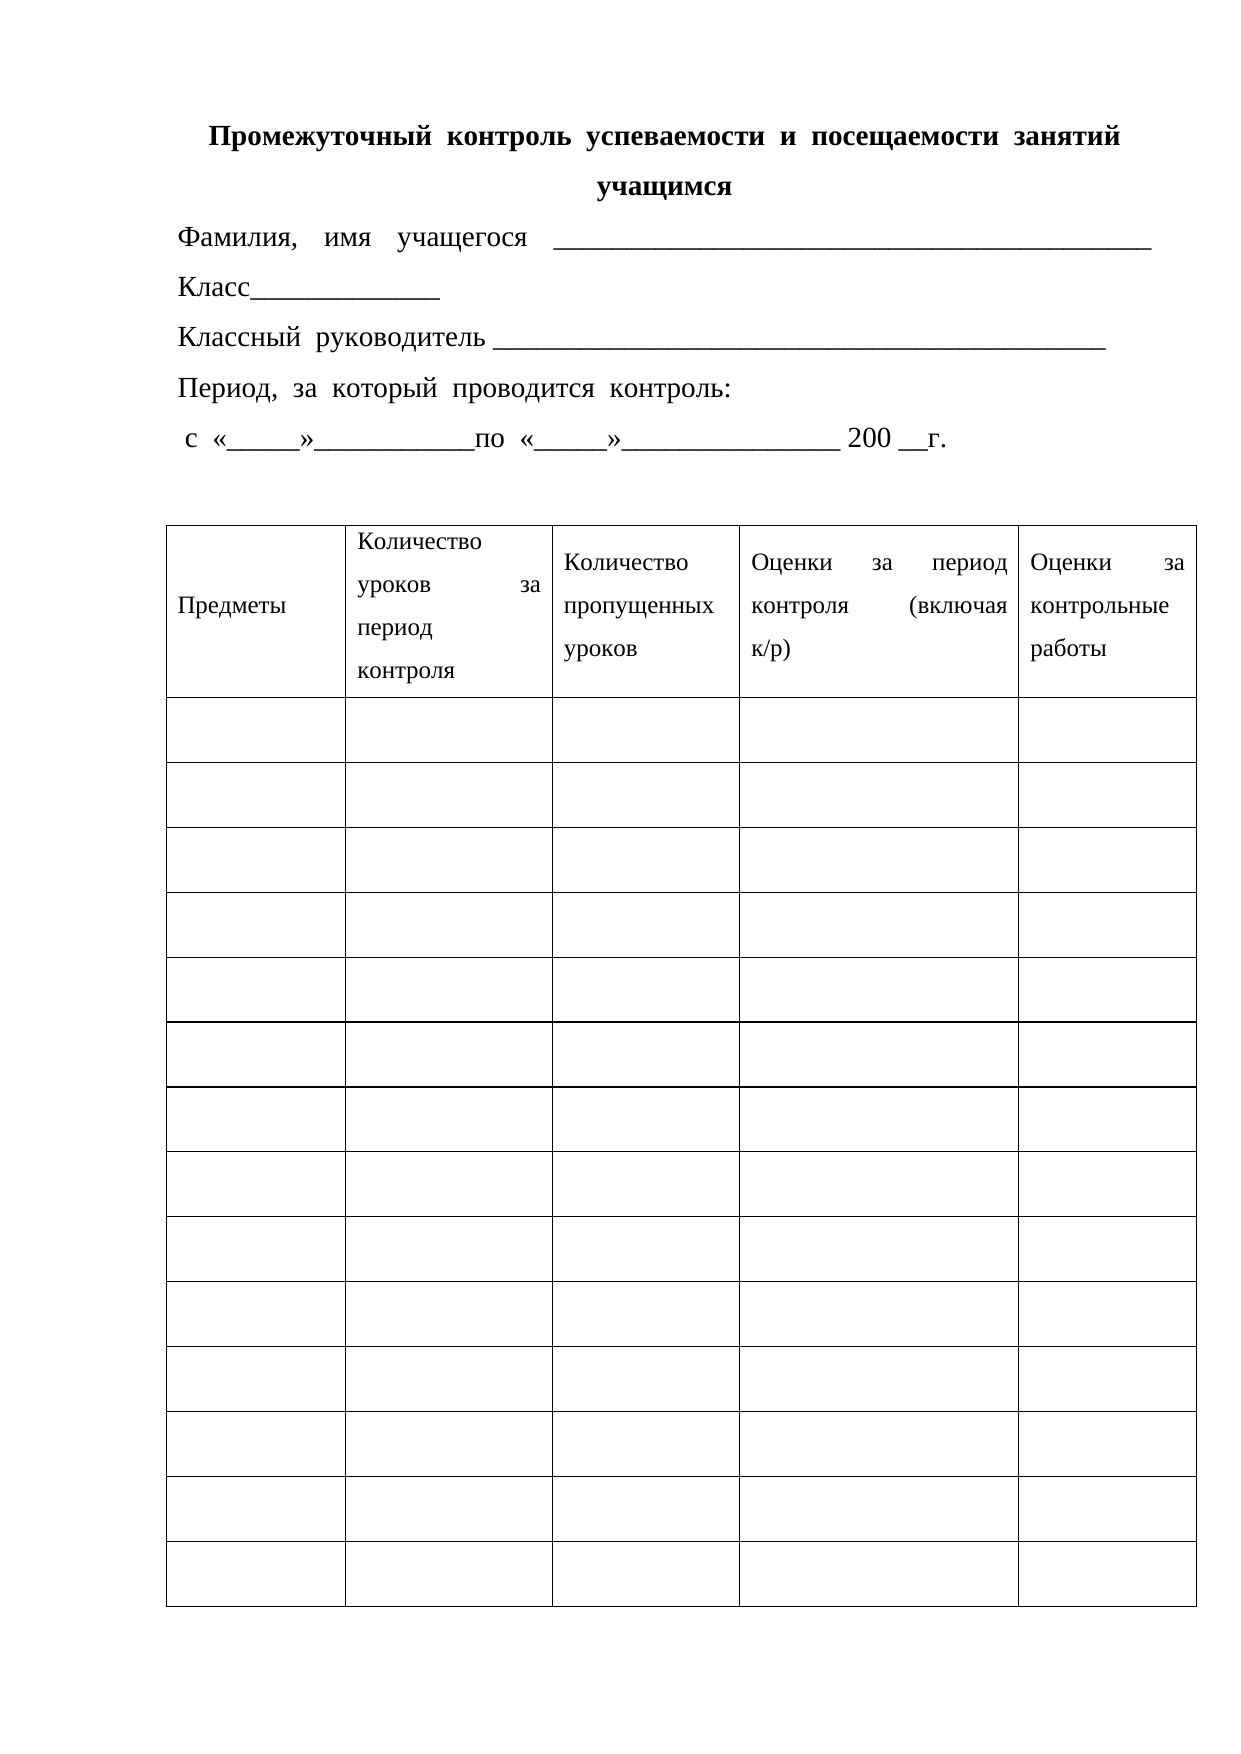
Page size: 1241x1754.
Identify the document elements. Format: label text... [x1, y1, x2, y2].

table_cell [167, 893, 345, 957]
table_cell [346, 1152, 552, 1216]
table_cell [346, 1412, 552, 1476]
table_cell [167, 1542, 345, 1606]
table_cell [346, 763, 552, 827]
table_cell [1019, 1477, 1196, 1541]
table_cell [553, 893, 739, 957]
table_cell [1019, 698, 1196, 762]
table_cell [740, 763, 1018, 827]
table_cell [167, 698, 345, 762]
table_cell [553, 958, 739, 1021]
table_cell [740, 1152, 1018, 1216]
table_cell [167, 1282, 345, 1346]
table_cell [167, 1088, 345, 1151]
table_cell [1019, 958, 1196, 1021]
table_cell [1019, 1412, 1196, 1476]
text Период, за который проводится контроль: [177, 370, 1152, 403]
table_cell [740, 958, 1018, 1021]
table_header Количество уроков за период контроля [346, 526, 552, 697]
table_cell [740, 1347, 1018, 1411]
table_cell [167, 958, 345, 1021]
table_header Предметы [167, 526, 345, 697]
table_cell [553, 763, 739, 827]
table_cell [553, 698, 739, 762]
table_cell [553, 1542, 739, 1606]
table_cell [1019, 1347, 1196, 1411]
table_cell [346, 1217, 552, 1281]
table_cell [740, 1477, 1018, 1541]
text Классный руководитель __________________________________________ [177, 319, 1152, 353]
table_cell [346, 1088, 552, 1151]
table_cell [346, 1477, 552, 1541]
table_cell [346, 698, 552, 762]
table_cell [553, 1023, 739, 1086]
table_cell [553, 1088, 739, 1151]
table_cell [740, 1023, 1018, 1086]
table_cell [740, 1282, 1018, 1346]
table_cell [740, 698, 1018, 762]
table_cell [740, 1088, 1018, 1151]
text с «_____»___________по «_____»_______________ 200 __г. [177, 420, 1152, 453]
table_cell [740, 893, 1018, 957]
text Фамилия, имя учащегося _________________________________________ Класс_____________ [177, 219, 1152, 303]
table_cell [553, 1217, 739, 1281]
table_cell [740, 828, 1018, 892]
table_cell [346, 1023, 552, 1086]
table_cell [346, 1282, 552, 1346]
table_cell [1019, 1088, 1196, 1151]
table_cell [1019, 893, 1196, 957]
table_cell [346, 1542, 552, 1606]
table_cell [346, 893, 552, 957]
table_cell [1019, 1152, 1196, 1216]
table_cell [167, 1152, 345, 1216]
table_cell [553, 1282, 739, 1346]
table_cell [167, 828, 345, 892]
table_cell [553, 1152, 739, 1216]
table_cell [167, 1477, 345, 1541]
table_cell [1019, 1023, 1196, 1086]
table_header Оценки за период контроля (включая к/р) [740, 526, 1018, 697]
table_cell [553, 1477, 739, 1541]
table_cell [167, 1023, 345, 1086]
text Промежуточный контроль успеваемости и посещаемости занятий учащимся [177, 118, 1152, 202]
table_cell [740, 1412, 1018, 1476]
table_cell [346, 828, 552, 892]
table_cell [1019, 1542, 1196, 1606]
table_cell [167, 1412, 345, 1476]
table_cell [740, 1217, 1018, 1281]
table_header Количество пропущенных уроков [553, 526, 739, 697]
table_cell [167, 763, 345, 827]
table_cell [553, 1347, 739, 1411]
table_cell [1019, 1282, 1196, 1346]
table_header Оценки за контрольные работы [1019, 526, 1196, 697]
table_cell [1019, 828, 1196, 892]
table_cell [346, 958, 552, 1021]
table_cell [167, 1347, 345, 1411]
table_cell [346, 1347, 552, 1411]
table_cell [553, 1412, 739, 1476]
table_cell [1019, 763, 1196, 827]
table_cell [167, 1217, 345, 1281]
table_cell [740, 1542, 1018, 1606]
table_cell [553, 828, 739, 892]
table_cell [1019, 1217, 1196, 1281]
